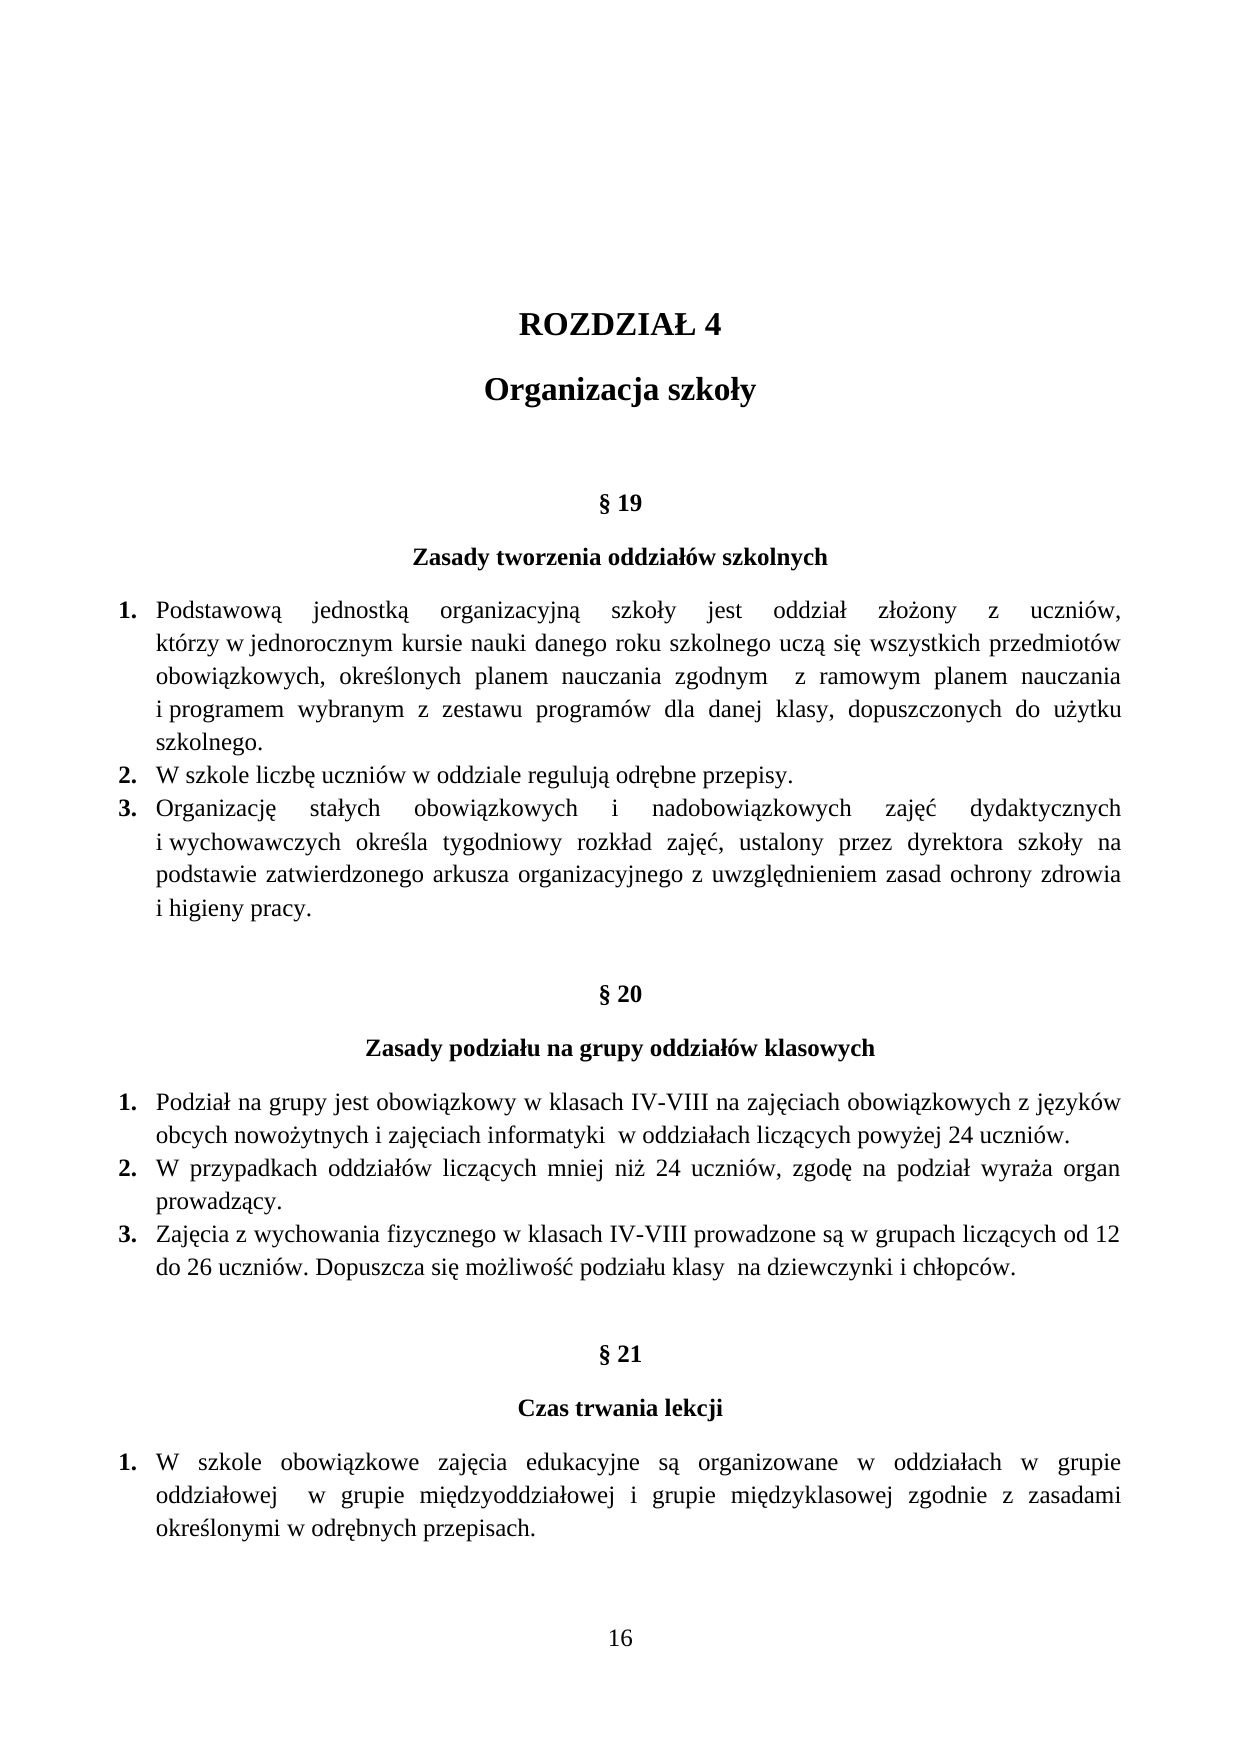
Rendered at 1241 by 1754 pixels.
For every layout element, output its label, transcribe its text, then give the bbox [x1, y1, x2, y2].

list W przypadkach oddziałów liczących mniej niż 24 uczniów, zgodę na podział wyraża organ prowadzący. [118, 1153, 1122, 1215]
text Czas trwania lekcji [118, 1393, 1122, 1422]
text § 21 [118, 1339, 1122, 1368]
text Organizacja szkoły [118, 369, 1122, 407]
text § 20 [118, 979, 1122, 1008]
text § 19 [118, 488, 1122, 516]
list W szkole liczbę uczniów w oddziale regulują odrębne przepisy. [118, 761, 1122, 789]
text Zasady podziału na grupy oddziałów klasowych [118, 1033, 1122, 1062]
list Podstawową jednostką organizacyjną szkoły jest oddział złożony z uczniów, którzy w jednorocznym kursie nauki danego roku szkolnego uczą się wszystkich przedmiotów obowiązkowych, określonych planem nauczania zgodnym z ramowym planem nauczania i programem wybranym z zestawu programów dla danej klasy, dopuszczonych do użytku szkolnego. [118, 595, 1122, 756]
text Organizację stałych obowiązkowych i nadobowiązkowych zajęć dydaktycznych i wychowawczych określa tygodniowy rozkład zajęć, ustalony przez dyrektora szkoły na podstawie zatwierdzonego arkusza organizacyjnego z uwzględnieniem zasad ochrony zdrowia i higieny pracy. [118, 793, 1122, 921]
list Podział na grupy jest obowiązkowy w klasach IV-VIII na zajęciach obowiązkowych z języków obcych nowożytnych i zajęciach informatyki w oddziałach liczących powyżej 24 uczniów. [118, 1087, 1122, 1149]
list W szkole obowiązkowe zajęcia edukacyjne są organizowane w oddziałach w grupie oddziałowej w grupie międzyoddziałowej i grupie międzyklasowej zgodnie z zasadami określonymi w odrębnych przepisach. [118, 1447, 1122, 1542]
text Zasady tworzenia oddziałów szkolnych [118, 542, 1122, 570]
text Zajęcia z wychowania fizycznego w klasach IV-VIII prowadzone są w grupach liczących od 12 do 26 uczniów. Dopuszcza się możliwość podziału klasy na dziewczynki i chłopców. [118, 1219, 1122, 1281]
text ROZDZIAŁ 4 [118, 304, 1122, 342]
